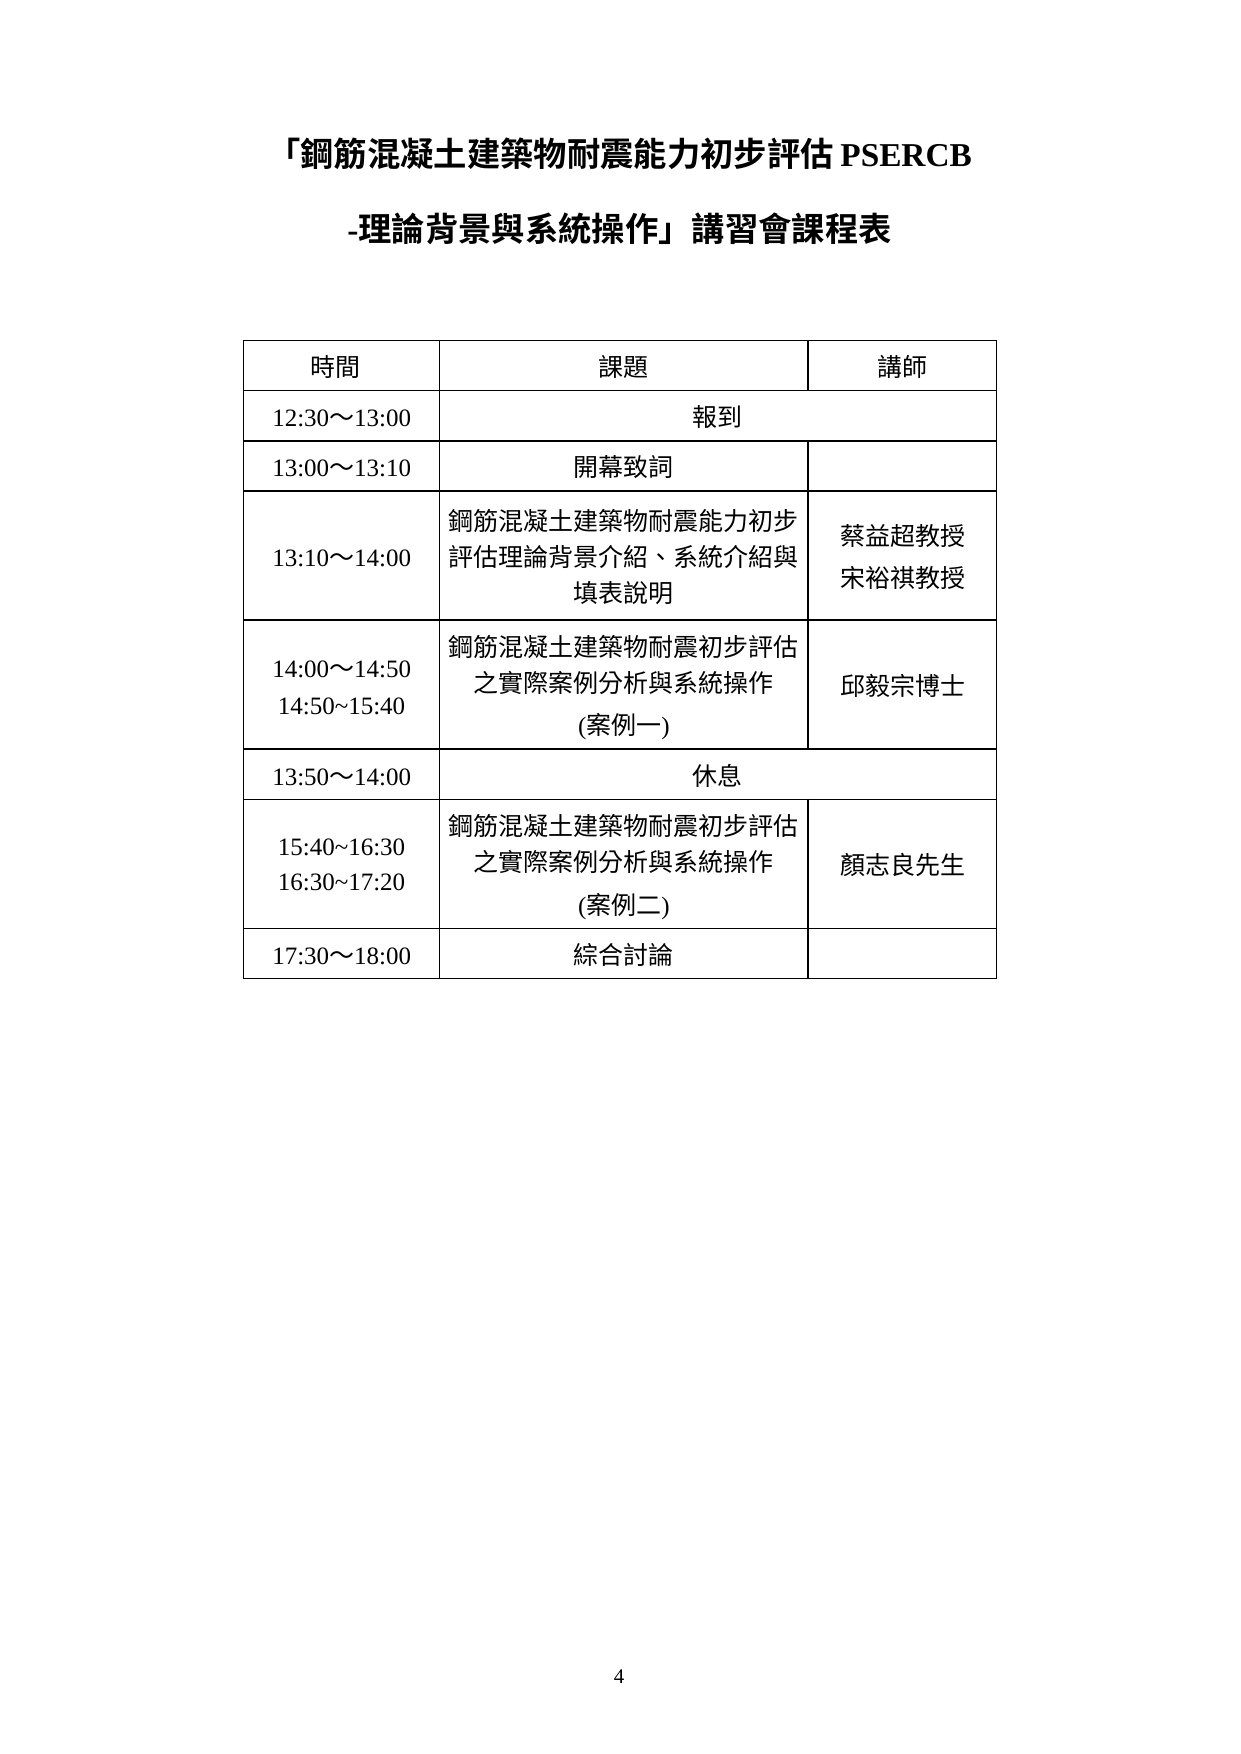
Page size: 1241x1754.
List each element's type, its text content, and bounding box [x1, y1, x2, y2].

table_cell 鋼筋混凝土建築物耐震初步評估之實際案例分析與系統操作 (案例二) [440, 800, 807, 928]
table_cell 休息 [440, 750, 996, 799]
table_cell 15:40~16:30 16:30~17:20 [244, 800, 439, 928]
table_cell 顏志良先生 [809, 800, 996, 928]
table_cell 開幕致詞 [440, 442, 807, 490]
table_cell [809, 442, 996, 490]
table_cell [809, 929, 996, 978]
table_cell 綜合討論 [440, 929, 807, 978]
table_header 時間 [244, 341, 439, 389]
table_cell 13:50～14:00 [244, 750, 439, 799]
table_cell 14:00～14:50 14:50~15:40 [244, 621, 439, 748]
table_cell 蔡益超教授 宋裕祺教授 [809, 492, 996, 619]
table_cell 17:30～18:00 [244, 929, 439, 978]
text 「鋼筋混凝土建築物耐震能力初步評估PSERCB [71, 115, 1167, 190]
table_cell 13:10～14:00 [244, 492, 439, 619]
table_cell 12:30～13:00 [244, 391, 439, 440]
table_cell 報到 [440, 391, 996, 440]
text -理論背景與系統操作」講習會課程表 [71, 190, 1167, 265]
table_header 講師 [809, 341, 996, 389]
table_cell 鋼筋混凝土建築物耐震初步評估之實際案例分析與系統操作 (案例一) [440, 621, 807, 748]
table_cell 鋼筋混凝土建築物耐震能力初步評估理論背景介紹、系統介紹與填表說明 [440, 492, 807, 619]
table_cell 邱毅宗博士 [809, 621, 996, 748]
table_header 課題 [440, 341, 807, 389]
table_cell 13:00～13:10 [244, 442, 439, 490]
